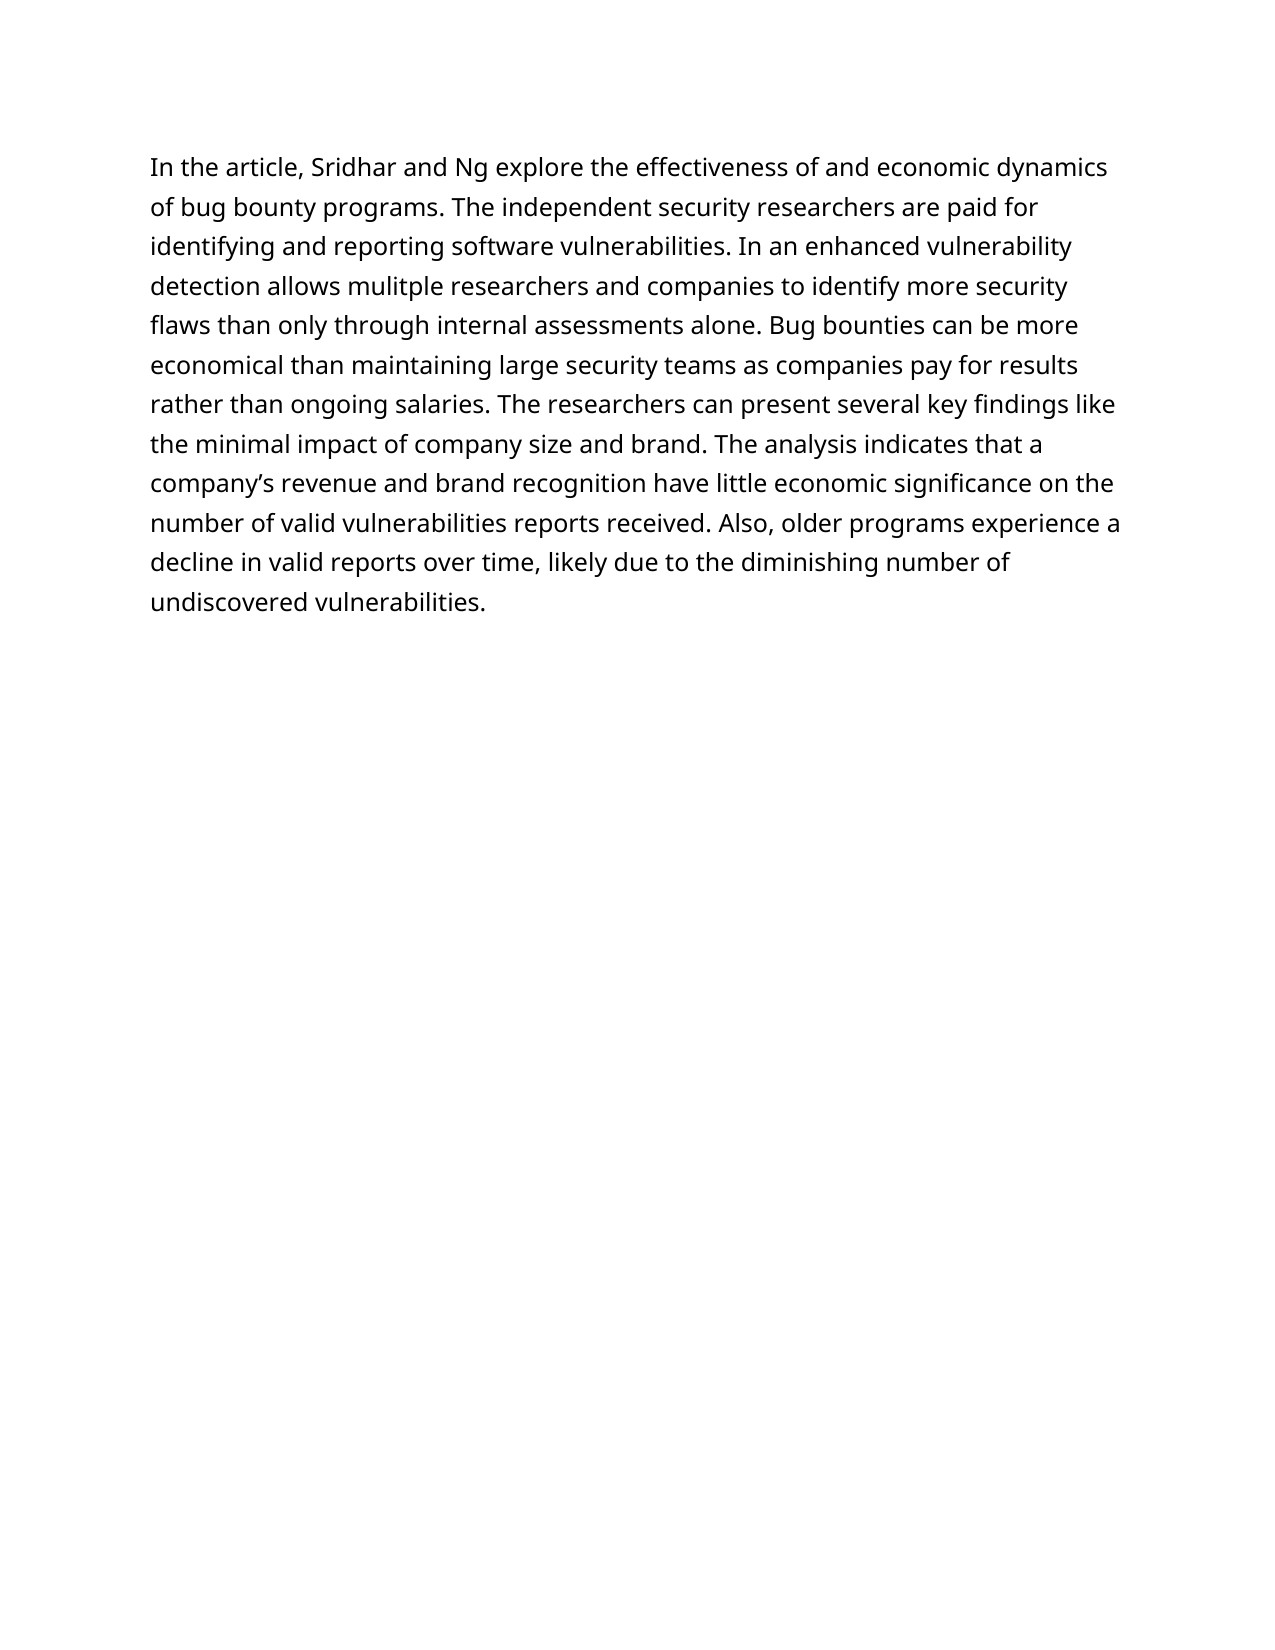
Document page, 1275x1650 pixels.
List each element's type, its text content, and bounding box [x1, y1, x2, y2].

text In the article, Sridhar and Ng explore the effectiveness of and economic dynamics of bug bounty programs. The independent security researchers are paid for identifying and reporting software vulnerabilities. In an enhanced vulnerability detection allows mulitple researchers and companies to identify more security flaws than only through internal assessments alone. Bug bounties can be more economical than maintaining large security teams as companies pay for results rather than ongoing salaries. The researchers can present several key findings like the minimal impact of company size and brand. The analysis indicates that a company’s revenue and brand recognition have little economic significance on the number of valid vulnerabilities reports received. Also, older programs experience a decline in valid reports over time, likely due to the diminishing number of undiscovered vulnerabilities. [150, 150, 1125, 618]
